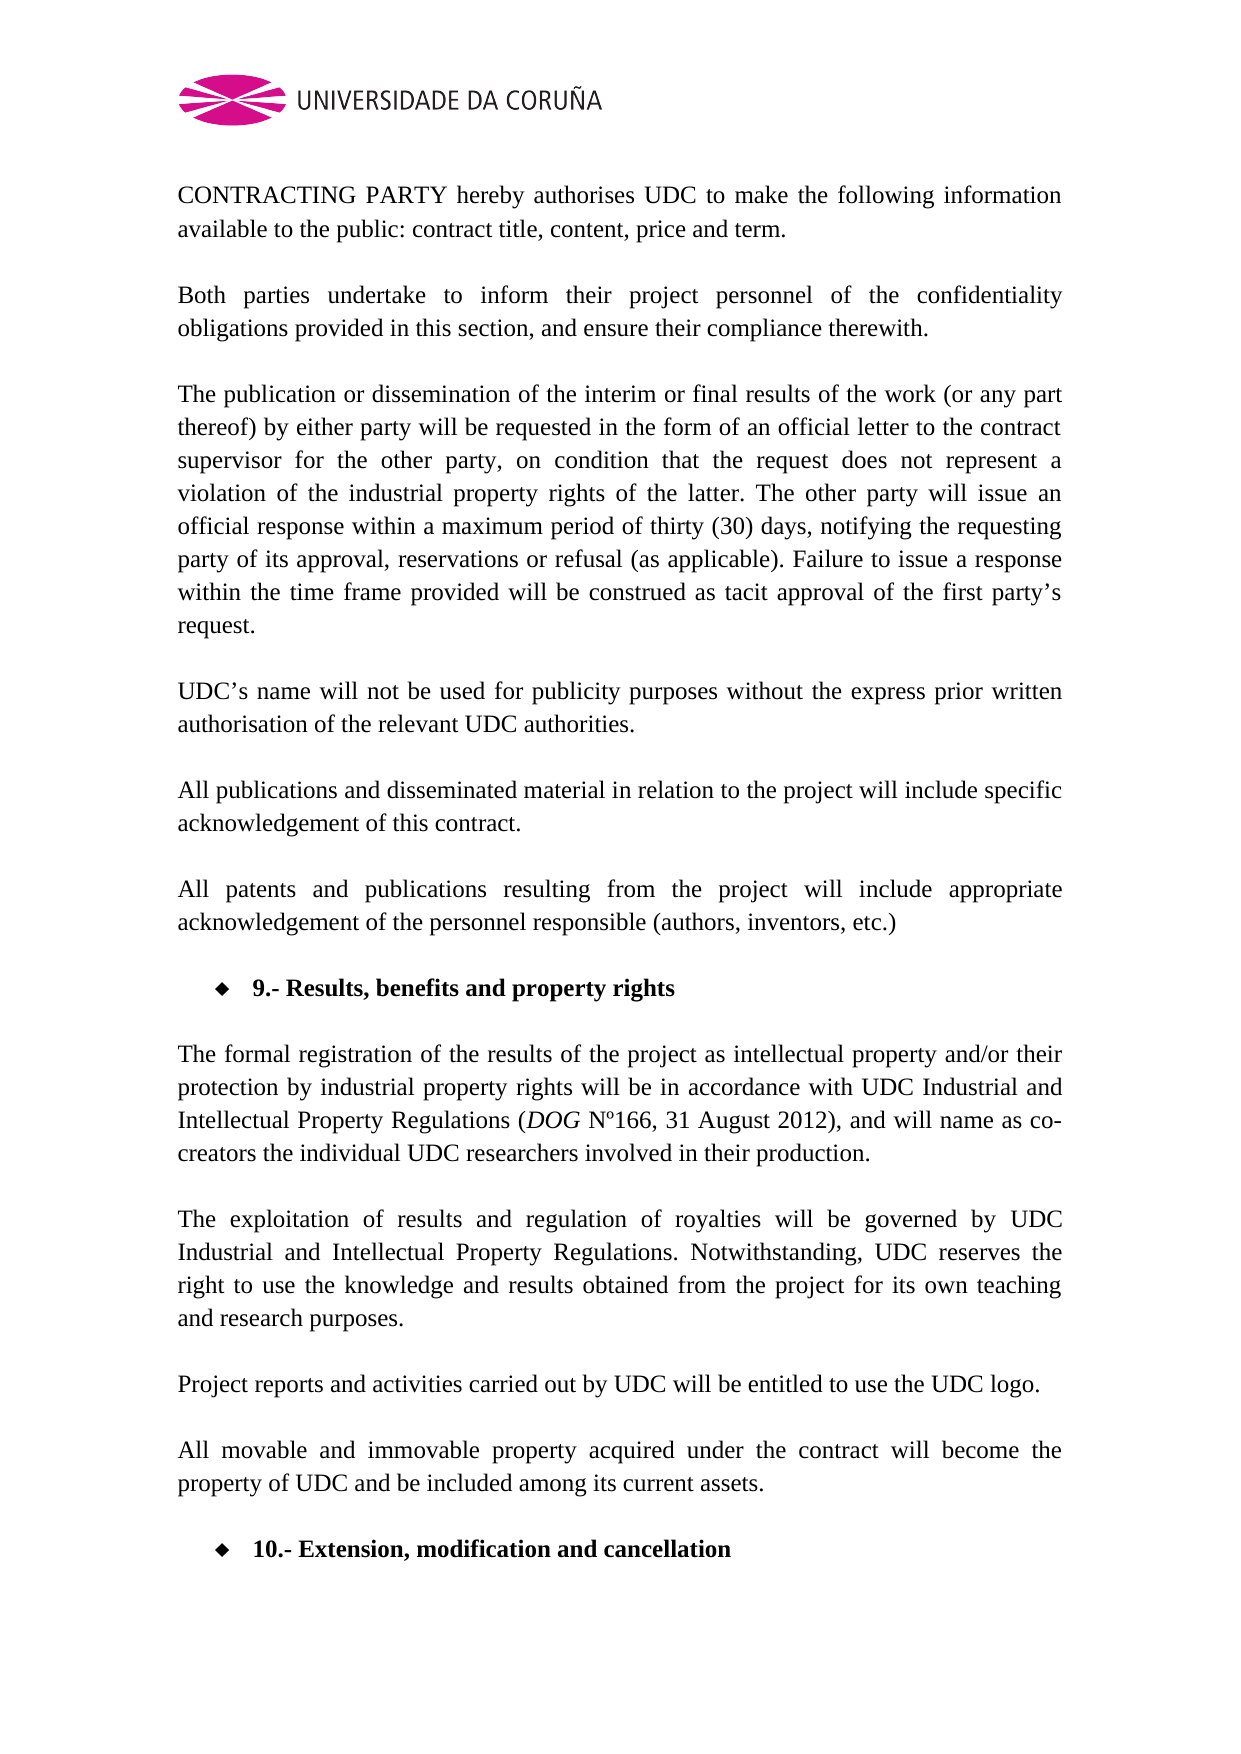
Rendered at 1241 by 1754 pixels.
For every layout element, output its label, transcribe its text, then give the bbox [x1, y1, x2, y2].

text CONTRACTING PARTY hereby authorises UDC to make the following information available to the public: contract title, content, price and term. [177, 181, 1063, 242]
list 9.- Results, benefits and property rights [215, 973, 1063, 1002]
text The exploitation of results and regulation of royalties will be governed by UDC Industrial and Intellectual Property Regulations. Notwithstanding, UDC reserves the right to use the knowledge and results obtained from the project for its own teaching and research purposes. [177, 1204, 1063, 1332]
text All patents and publications resulting from the project will include appropriate acknowledgement of the personnel responsible (authors, inventors, etc.) [177, 874, 1063, 936]
text The formal registration of the results of the project as intellectual property and/or their protection by industrial property rights will be in accordance with UDC Industrial and Intellectual Property Regulations (DOG Nº166, 31 August 2012), and will name as co-creators the individual UDC researchers involved in their production. [177, 1039, 1063, 1167]
text UDC’s name will not be used for publicity purposes without the express prior written authorisation of the relevant UDC authorities. [177, 676, 1063, 738]
picture [177, 73, 604, 127]
text Project reports and activities carried out by UDC will be entitled to use the UDC logo. [177, 1369, 1063, 1398]
text Both parties undertake to inform their project personnel of the confidentiality obligations provided in this section, and ensure their compliance therewith. [177, 280, 1063, 341]
text The publication or dissemination of the interim or final results of the work (or any part thereof) by either party will be requested in the form of an official letter to the contract supervisor for the other party, on condition that the request does not represent a violation of the industrial property rights of the latter. The other party will issue an official response within a maximum period of thirty (30) days, notifying the requesting party of its approval, reservations or refusal (as applicable). Failure to issue a response within the time frame provided will be construed as tacit approval of the first party’s request. [177, 379, 1063, 639]
list 10.- Extension, modification and cancellation [215, 1534, 1063, 1563]
text All publications and disseminated material in relation to the project will include specific acknowledgement of this contract. [177, 775, 1063, 837]
text All movable and immovable property acquired under the contract will become the property of UDC and be included among its current assets. [177, 1435, 1063, 1497]
